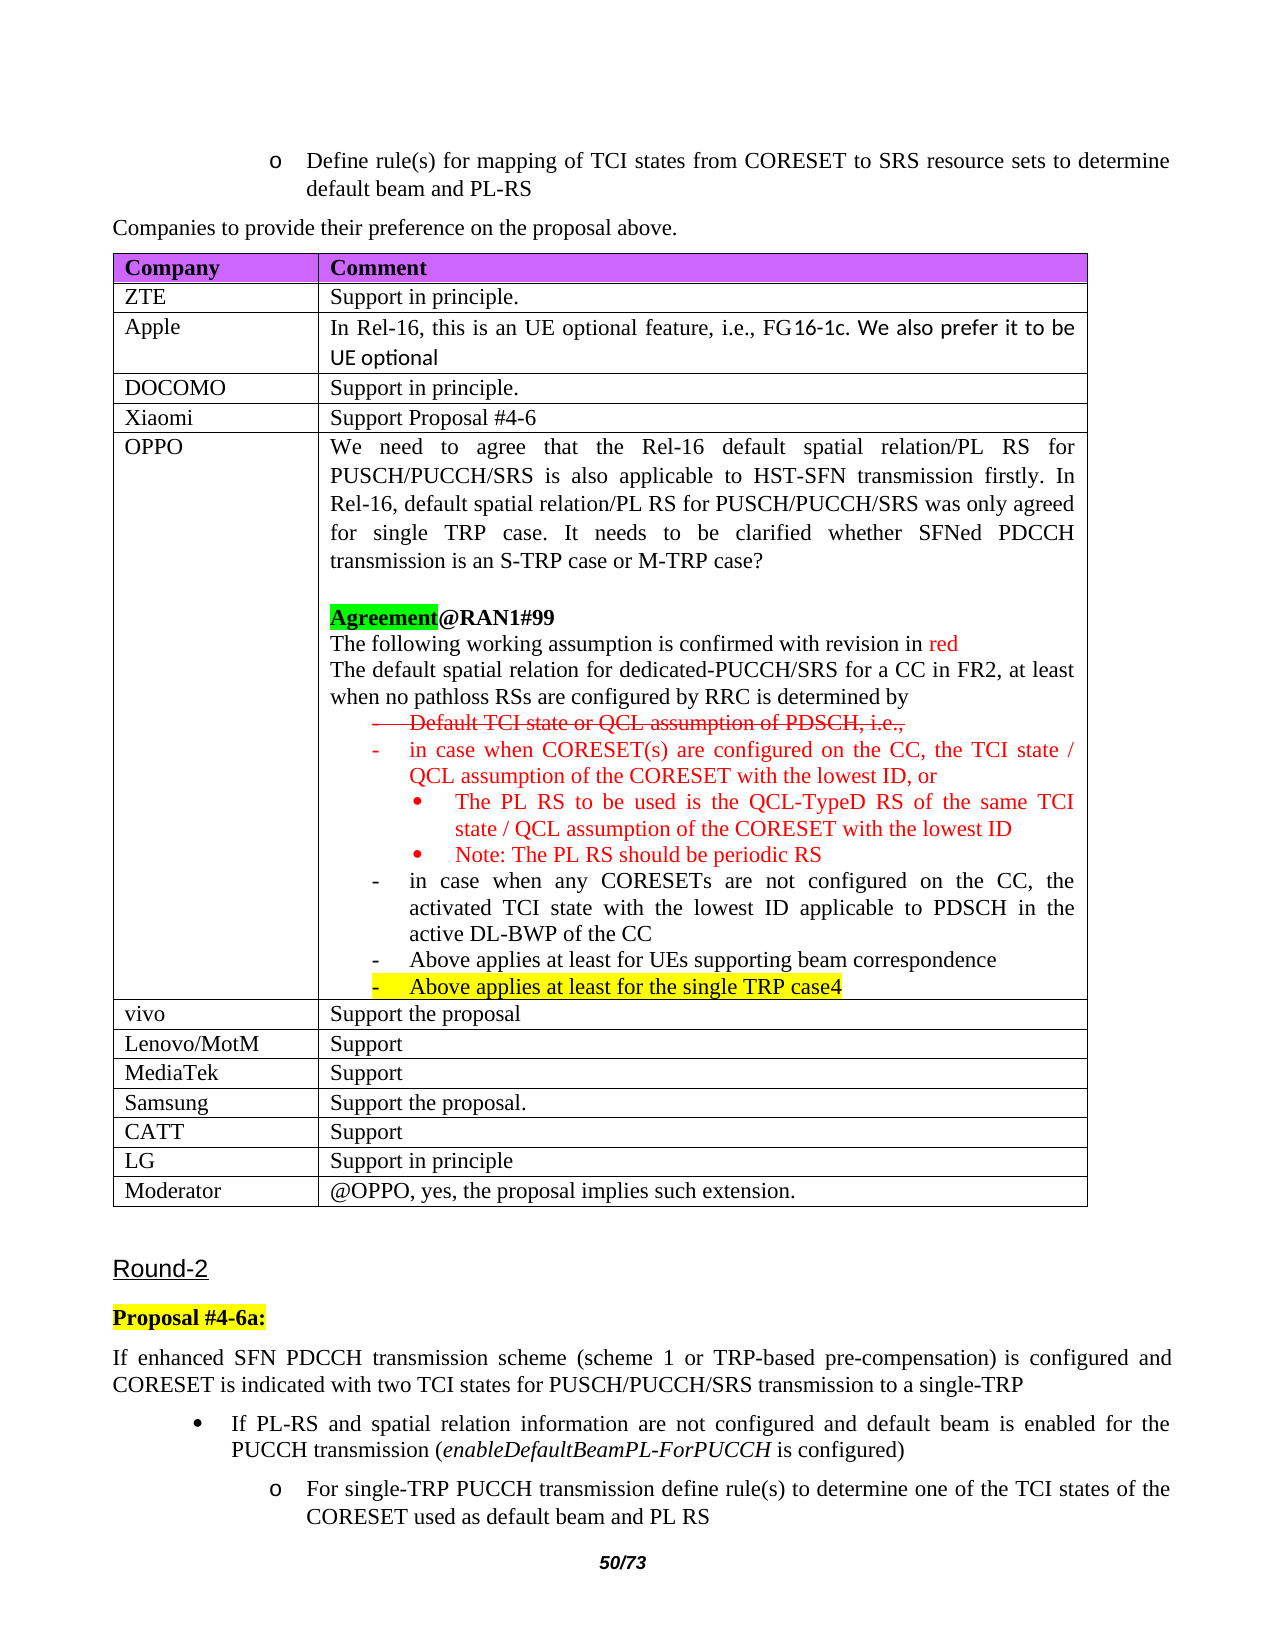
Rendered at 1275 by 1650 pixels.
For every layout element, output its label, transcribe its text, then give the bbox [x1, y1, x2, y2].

list If PL-RS and spatial relation information are not configured and default beam is enabled for the PUCCH transmission (enableDefaultBeamPL-ForPUCCH is configured) [194, 1410, 1172, 1462]
table_cell DOCOMO [114, 374, 318, 403]
table_cell Support in principle. [319, 284, 1087, 312]
table_cell LG [114, 1148, 318, 1176]
table_cell Apple [114, 313, 318, 373]
text Companies to provide their preference on the proposal above. [112, 214, 1172, 240]
table_cell Support [319, 1030, 1087, 1058]
table_cell Samsung [114, 1089, 318, 1117]
table_cell Support the proposal [319, 1000, 1087, 1029]
table_cell MediaTek [114, 1059, 318, 1088]
table_cell We need to agree that the Rel-16 default spatial relation/PL RS for PUSCH/PUCCH/SRS is also applicable to HST-SFN transmission firstly. In Rel-16, default spatial relation/PL RS for PUSCH/PUCCH/SRS was only agreed for single TRP case. It needs to be clarified whether SFNed PDCCH transmission is an S-TRP case or M-TRP case? Agreement@RAN1#99 The following working assumption is confirmed with revision in red The default spatial relation for dedicated-PUCCH/SRS for a CC in FR2, at least when no pathloss RSs are configured by RRC is determined by Default TCI state or QCL assumption of PDSCH, i.e., in case when CORESET(s) are configured on the CC, the TCI state / QCL assumption of the CORESET with the lowest ID, or The PL RS to be used is the QCL-TypeD RS of the same TCI state / QCL assumption of the CORESET with the lowest ID Note: The PL RS should be periodic RS in case when any CORESETs are not configured on the CC, the activated TCI state with the lowest ID applicable to PDSCH in the active DL-BWP of the CC Above applies at least for UEs supporting beam correspondence Above applies at least for the single TRP case4 [319, 433, 1087, 999]
table_cell Support Proposal #4-6 [319, 404, 1087, 432]
table_cell Support the proposal. [319, 1089, 1087, 1117]
table_cell Xiaomi [114, 404, 318, 432]
table_header Company [114, 254, 318, 282]
text Proposal #4-6a: [112, 1303, 1172, 1330]
table_cell ZTE [114, 284, 318, 312]
subtitle Round-2 [112, 1254, 1172, 1282]
list Define rule(s) for mapping of TCI states from CORESET to SRS resource sets to determine default beam and PL-RS [269, 147, 1172, 202]
table_cell Lenovo/MotM [114, 1030, 318, 1058]
table_cell Moderator [114, 1177, 318, 1206]
table_cell vivo [114, 1000, 318, 1029]
table_cell In Rel-16, this is an UE optional feature, i.e., FG16-1c. We also prefer it to be UE optional [319, 313, 1087, 373]
table_cell Support [319, 1118, 1087, 1147]
table_cell OPPO [114, 433, 318, 999]
table_cell Support in principle. [319, 374, 1087, 403]
table_cell Support in principle [319, 1148, 1087, 1176]
table_cell @OPPO, yes, the proposal implies such extension. [319, 1177, 1087, 1206]
list For single-TRP PUCCH transmission define rule(s) to determine one of the TCI states of the CORESET used as default beam and PL RS [269, 1475, 1172, 1529]
text If enhanced SFN PDCCH transmission scheme (scheme 1 or TRP-based pre-compensation) is configured and CORESET is indicated with two TCI states for PUSCH/PUCCH/SRS transmission to a single-TRP [112, 1344, 1172, 1397]
table_header Comment [319, 254, 1087, 282]
table_cell Support [319, 1059, 1087, 1088]
table_cell CATT [114, 1118, 318, 1147]
